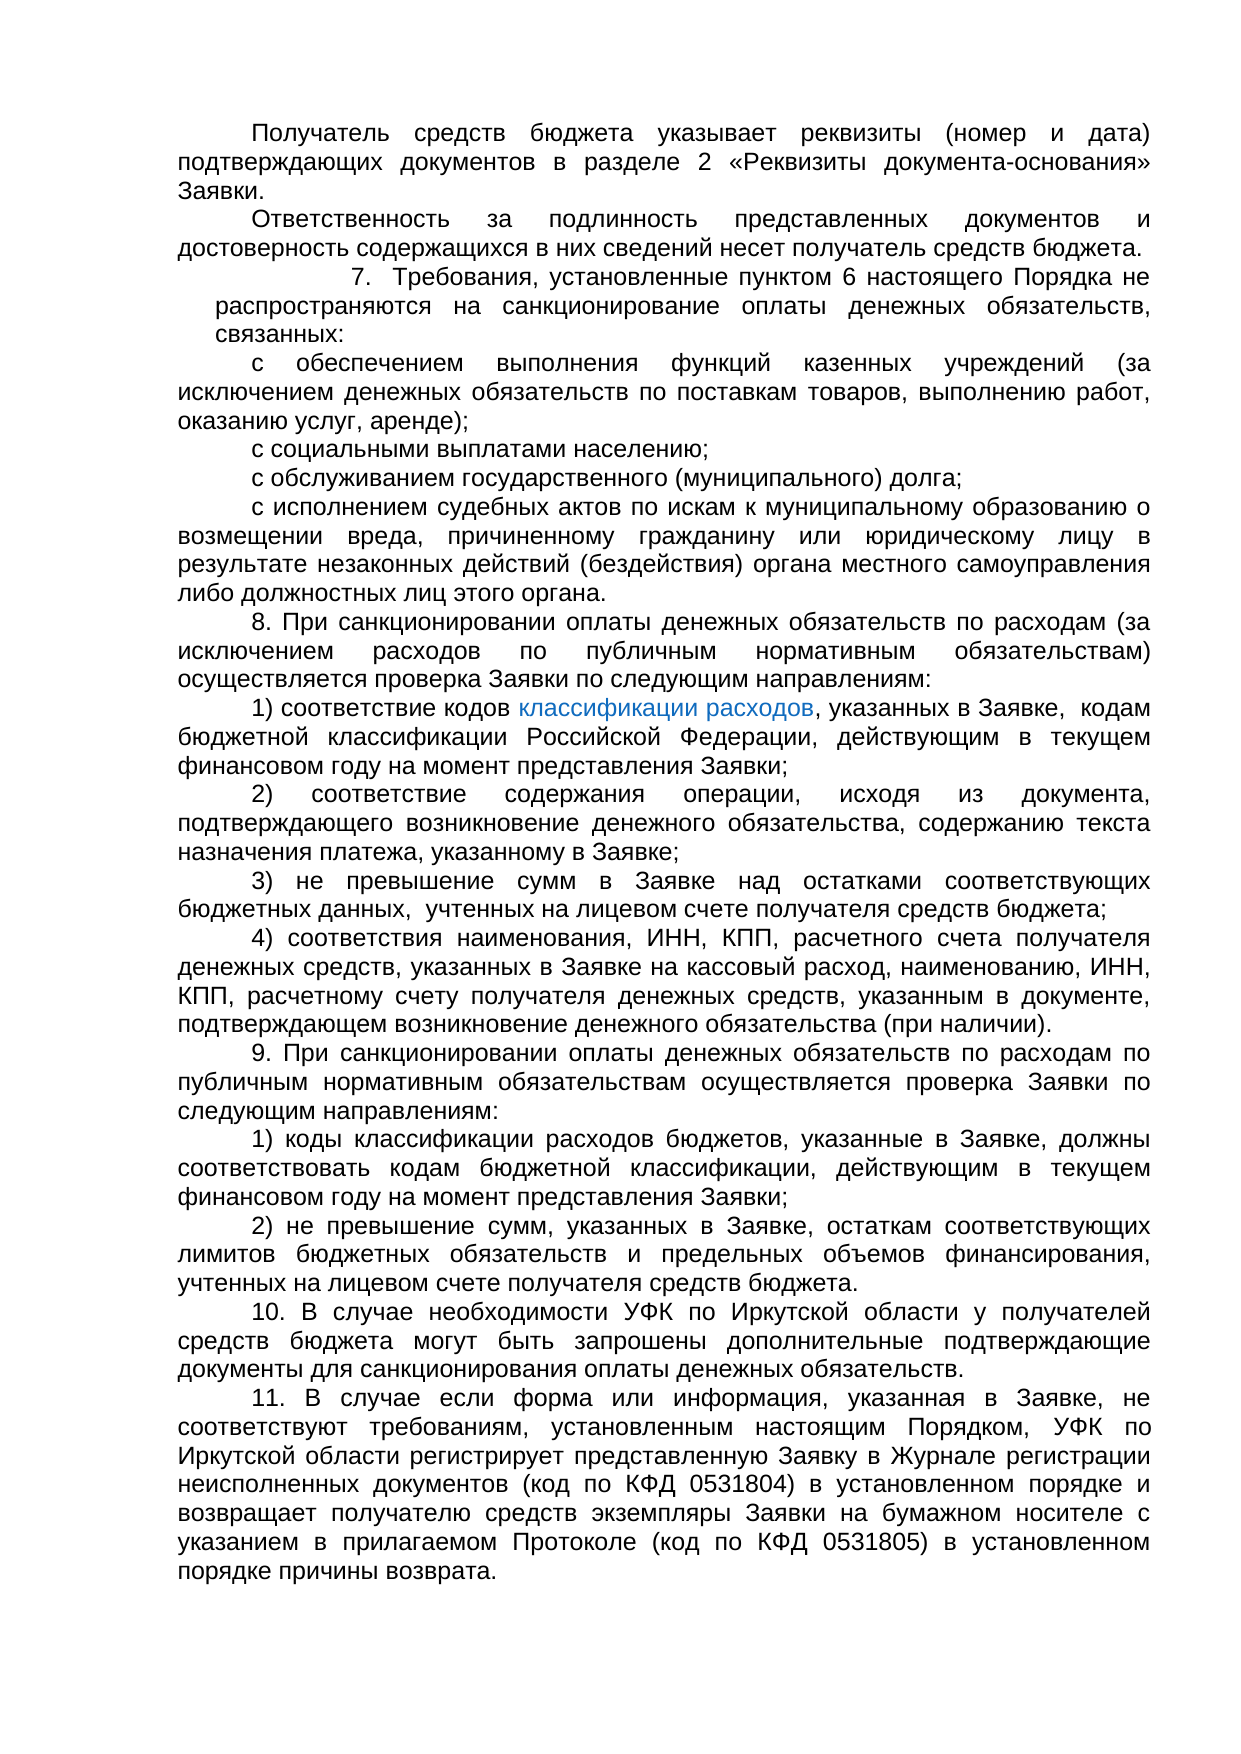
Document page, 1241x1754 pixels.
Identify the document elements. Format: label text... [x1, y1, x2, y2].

text с обслуживанием государственного (муниципального) долга; [177, 463, 1152, 492]
text с социальными выплатами населению; [177, 434, 1152, 463]
text 1) соответствие кодов классификации расходов, указанных в Заявке, кодам бюджетной классификации Российской Федерации, действующим в текущем финансовом году на момент представления Заявки; [177, 693, 1152, 779]
text 7. Требования, установленные пунктом 6 настоящего Порядка не распространяются на санкционирование оплаты денежных обязательств, связанных: [215, 262, 1152, 348]
text 10. В случае необходимости УФК по Иркутской области у получателей средств бюджета могут быть запрошены дополнительные подтверждающие документы для санкционирования оплаты денежных обязательств. [177, 1297, 1152, 1383]
text 8. При санкционировании оплаты денежных обязательств по расходам (за исключением расходов по публичным нормативным обязательствам) осуществляется проверка Заявки по следующим направлениям: [177, 607, 1152, 693]
text 3) не превышение сумм в Заявке над остатками соответствующих бюджетных данных, учтенных на лицевом счете получателя средств бюджета; [177, 866, 1152, 923]
text Получатель средств бюджета указывает реквизиты (номер и дата) подтверждающих документов в разделе 2 «Реквизиты документа-основания» Заявки. [177, 118, 1152, 204]
text с обеспечением выполнения функций казенных учреждений (за исключением денежных обязательств по поставкам товаров, выполнению работ, оказанию услуг, аренде); [177, 348, 1152, 434]
text Ответственность за подлинность представленных документов и достоверность содержащихся в них сведений несет получатель средств бюджета. [177, 204, 1152, 262]
text 2) соответствие содержания операции, исходя из документа, подтверждающего возникновение денежного обязательства, содержанию текста назначения платежа, указанному в Заявке; [177, 779, 1152, 866]
text с исполнением судебных актов по искам к муниципальному образованию о возмещении вреда, причиненному гражданину или юридическому лицу в результате незаконных действий (бездействия) органа местного самоуправления либо должностных лиц этого органа. [177, 492, 1152, 607]
text 1) коды классификации расходов бюджетов, указанные в Заявке, должны соответствовать кодам бюджетной классификации, действующим в текущем финансовом году на момент представления Заявки; [177, 1124, 1152, 1211]
text 4) соответствия наименования, ИНН, КПП, расчетного счета получателя денежных средств, указанных в Заявке на кассовый расход, наименованию, ИНН, КПП, расчетному счету получателя денежных средств, указанным в документе, подтверждающем возникновение денежного обязательства (при наличии). [177, 923, 1152, 1038]
text 9. При санкционировании оплаты денежных обязательств по расходам по публичным нормативным обязательствам осуществляется проверка Заявки по следующим направлениям: [177, 1038, 1152, 1124]
text 11. В случае если форма или информация, указанная в Заявке, не соответствуют требованиям, установленным настоящим Порядком, УФК по Иркутской области регистрирует представленную Заявку в Журнале регистрации неисполненных документов (код по КФД 0531804) в установленном порядке и возвращает получателю средств экземпляры Заявки на бумажном носителе с указанием в прилагаемом Протоколе (код по КФД 0531805) в установленном порядке причины возврата. [177, 1383, 1152, 1584]
text 2) не превышение сумм, указанных в Заявке, остаткам соответствующих лимитов бюджетных обязательств и предельных объемов финансирования, учтенных на лицевом счете получателя средств бюджета. [177, 1211, 1152, 1297]
